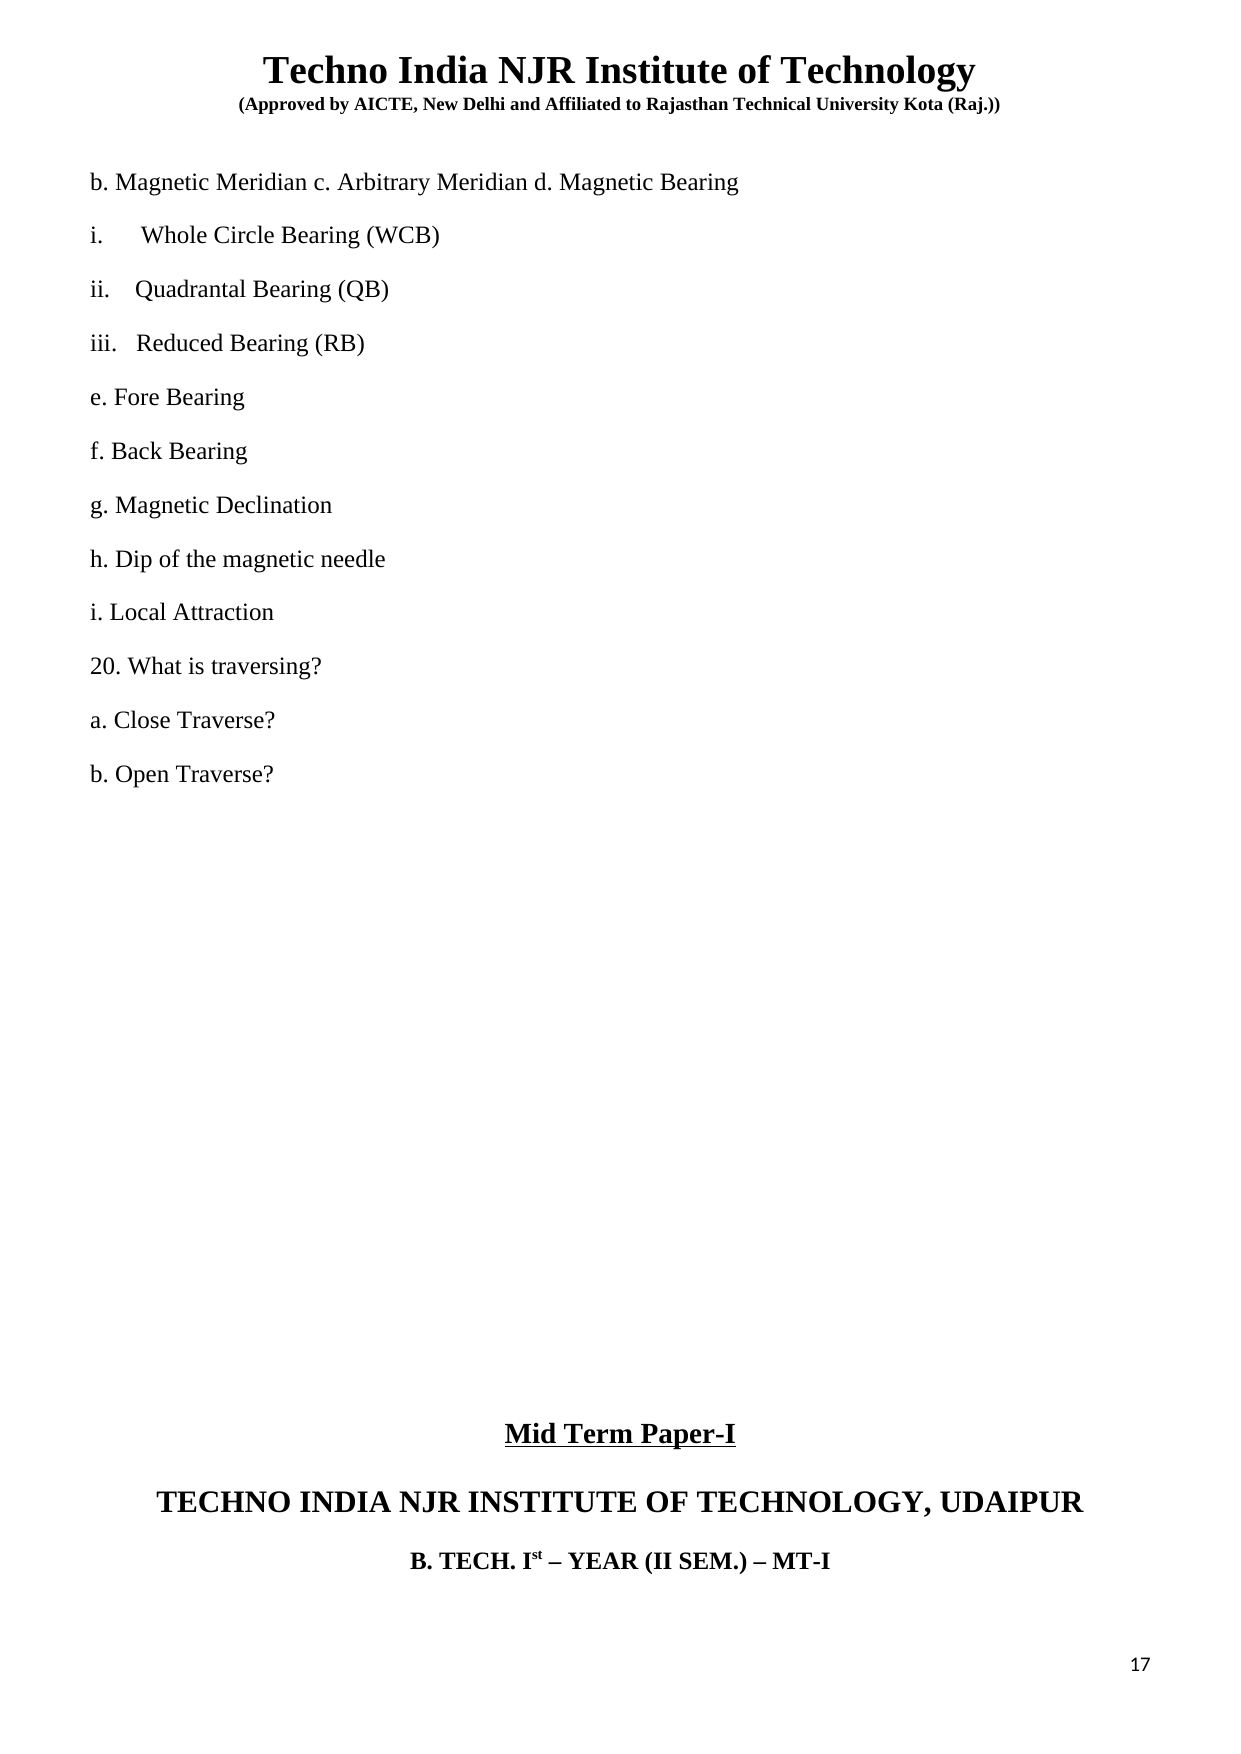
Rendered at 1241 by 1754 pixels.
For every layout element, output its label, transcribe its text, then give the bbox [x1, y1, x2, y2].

text h. Dip of the magnetic needle [90, 544, 1150, 572]
text 20. What is traversing? [90, 651, 1150, 680]
text i. Whole Circle Bearing (WCB) [90, 221, 1150, 249]
text TECHNO INDIA NJR INSTITUTE OF TECHNOLOGY, UDAIPUR [90, 1484, 1150, 1520]
text e. Fore Bearing [90, 382, 1150, 411]
text g. Magnetic Declination [90, 490, 1150, 518]
text a. Close Traverse? [90, 705, 1150, 734]
text i. Local Attraction [90, 597, 1150, 626]
text b. Open Traverse? [90, 759, 1150, 788]
text f. Back Bearing [90, 436, 1150, 465]
text iii. Reduced Bearing (RB) [90, 328, 1150, 357]
text b. Magnetic Meridian c. Arbitrary Meridian d. Magnetic Bearing [90, 167, 1150, 195]
text Mid Term Paper-I [90, 1417, 1150, 1450]
text B. TECH. Ist – YEAR (II SEM.) – MT-I [90, 1546, 1150, 1574]
text ii. Quadrantal Bearing (QB) [90, 274, 1150, 303]
